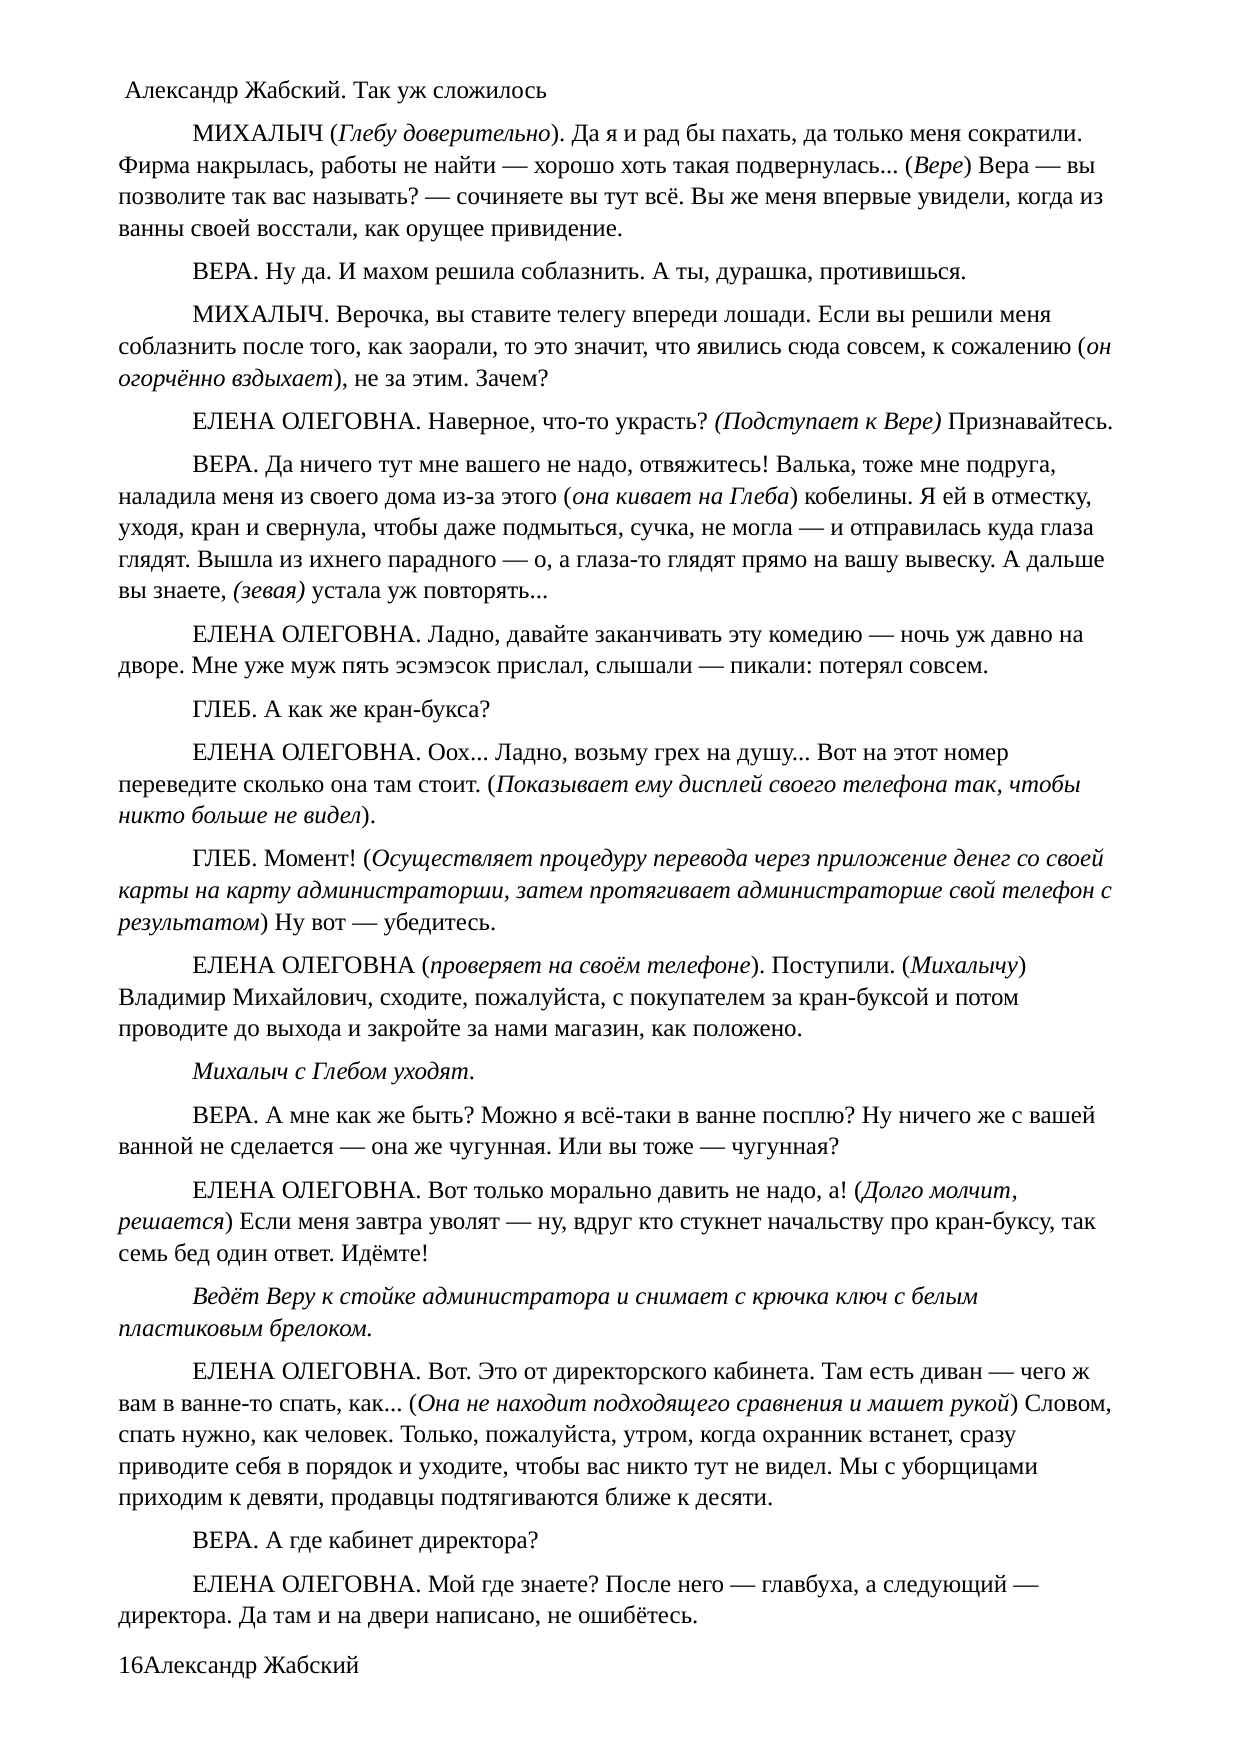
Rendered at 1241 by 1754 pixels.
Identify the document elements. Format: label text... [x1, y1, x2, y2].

text МИХАЛЫЧ. Верочка, вы ставите телегу впереди лошади. Если вы решили меня соблазнить после того, как заорали, то это значит, что явились сюда совсем, к сожалению (он огорчённо вздыхает), не за этим. Зачем? [118, 299, 1122, 391]
text ВЕРА. А мне как же быть? Можно я всё-таки в ванне посплю? Ну ничего же с вашей ванной не сделается — она же чугунная. Или вы тоже — чугунная? [118, 1100, 1122, 1160]
text ЕЛЕНА ОЛЕГОВНА. Ладно, давайте заканчивать эту комедию — ночь уж давно на дворе. Мне уже муж пять эсэмэсок прислал, слышали — пикали: потерял совсем. [118, 619, 1122, 679]
text ЕЛЕНА ОЛЕГОВНА. Вот. Это от директорского кабинета. Там есть диван — чего ж вам в ванне-то спать, как... (Она не находит подходящего сравнения и машет рукой) Словом, спать нужно, как человек. Только, пожалуйста, утром, когда охранник встанет, сразу приводите себя в порядок и уходите, чтобы вас никто тут не видел. Мы с уборщицами приходим к девяти, продавцы подтягиваются ближе к десяти. [118, 1356, 1122, 1511]
text ГЛЕБ. А как же кран-букса? [118, 694, 1122, 722]
text ВЕРА. Да ничего тут мне вашего не надо, отвяжитесь! Валька, тоже мне подруга, наладила меня из своего дома из-за этого (она кивает на Глеба) кобелины. Я ей в отместку, уходя, кран и свернула, чтобы даже подмыться, сучка, не могла — и отправилась куда глаза глядят. Вышла из ихнего парадного — о, а глаза-то глядят прямо на вашу вывеску. А дальше вы знаете, (зевая) устала уж повторять... [118, 449, 1122, 604]
text МИХАЛЫЧ (Глебу доверительно). Да я и рад бы пахать, да только меня сократили. Фирма накрылась, работы не найти — хорошо хоть такая подвернулась... (Вере) Вера — вы позволите так вас называть? — сочиняете вы тут всё. Вы же меня впервые увидели, когда из ванны своей восстали, как орущее привидение. [118, 118, 1122, 242]
text ЕЛЕНА ОЛЕГОВНА (проверяет на своём телефоне). Поступили. (Михалычу) Владимир Михайлович, сходите, пожалуйста, с покупателем за кран-буксой и потом проводите до выхода и закройте за нами магазин, как положено. [118, 950, 1122, 1042]
text ЕЛЕНА ОЛЕГОВНА. Оох... Ладно, возьму грех на душу... Вот на этот номер переведите сколько она там стоит. (Показывает ему дисплей своего телефона так, чтобы никто больше не видел). [118, 737, 1122, 829]
text ВЕРА. А где кабинет директора? [118, 1526, 1122, 1554]
text Ведёт Веру к стойке администратора и снимает с крючка ключ с белым пластиковым брелоком. [118, 1281, 1122, 1341]
text ЕЛЕНА ОЛЕГОВНА. Вот только морально давить не надо, а! (Долго молчит, решается) Если меня завтра уволят — ну, вдруг кто стукнет начальству про кран-буксу, так семь бед один ответ. Идёмте! [118, 1175, 1122, 1267]
text Михалыч с Глебом уходят. [118, 1056, 1122, 1085]
text ЕЛЕНА ОЛЕГОВНА. Мой где знаете? После него — главбуха, а следующий — директора. Да там и на двери написано, не ошибётесь. [118, 1569, 1122, 1629]
text ВЕРА. Ну да. И махом решила соблазнить. А ты, дурашка, противишься. [118, 256, 1122, 285]
text ГЛЕБ. Момент! (Осуществляет процедуру перевода через приложение денег со своей карты на карту администраторши, затем протягивает администраторше свой телефон с результатом) Ну вот — убедитесь. [118, 843, 1122, 935]
text ЕЛЕНА ОЛЕГОВНА. Наверное, что-то украсть? (Подступает к Вере) Признавайтесь. [118, 406, 1122, 435]
